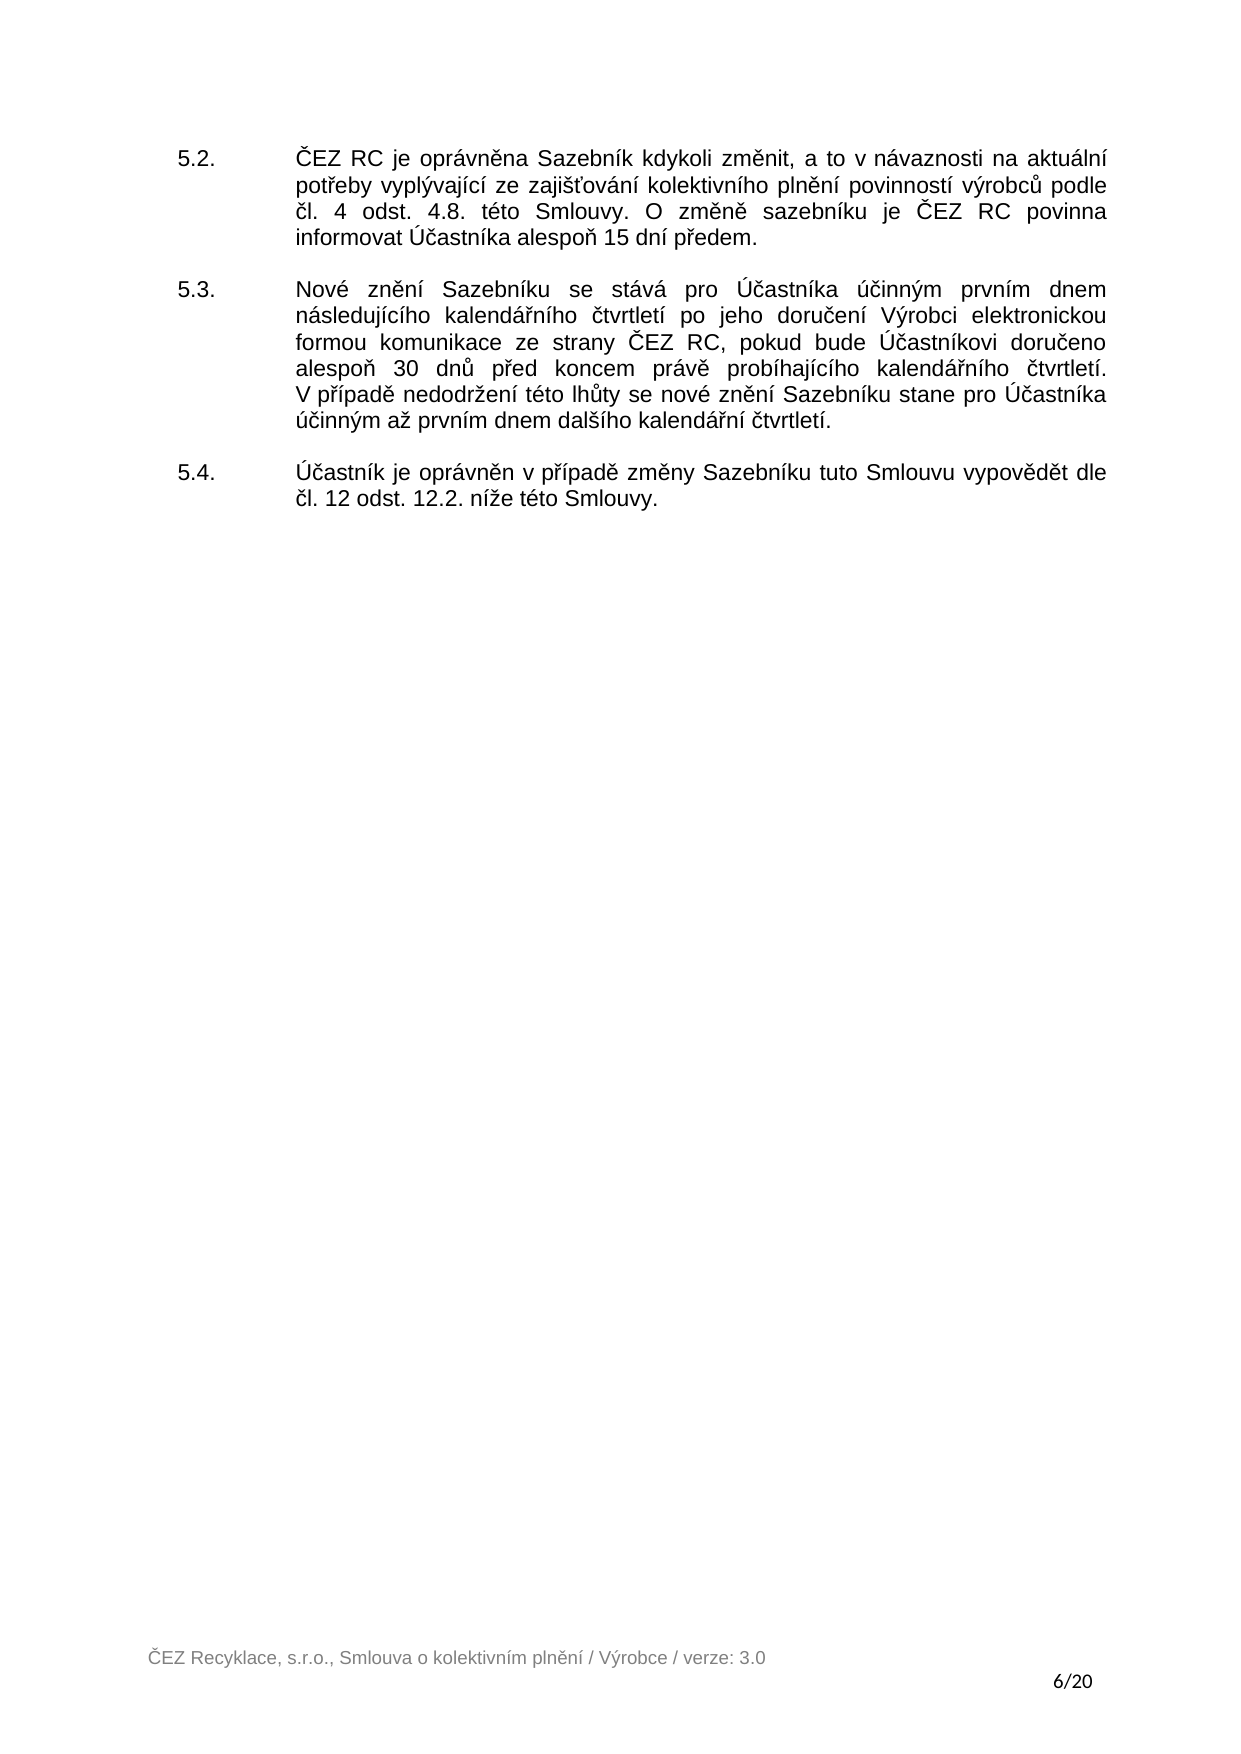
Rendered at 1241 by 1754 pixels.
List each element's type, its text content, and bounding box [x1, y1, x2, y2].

subtitle Nové znění Sazebníku se stává pro Účastníka účinným prvním dnem následujícího kalendářního čtvrtletí po jeho doručení Výrobci elektronickou formou komunikace ze strany ČEZ RC, pokud bude Účastníkovi doručeno alespoň 30 dnů před koncem právě probíhajícího kalendářního čtvrtletí. V případě nedodržení této lhůty se nové znění Sazebníku stane pro Účastníka účinným až prvním dnem dalšího kalendářní čtvrtletí. [177, 276, 1107, 434]
subtitle ČEZ RC je oprávněna Sazebník kdykoli změnit, a to v návaznosti na aktuální potřeby vyplývající ze zajišťování kolektivního plnění povinností výrobců podle čl. 4 odst. 4.8. této Smlouvy. O změně sazebníku je ČEZ RC povinna informovat Účastníka alespoň 15 dní předem. [177, 145, 1107, 251]
subtitle Účastník je oprávněn v případě změny Sazebníku tuto Smlouvu vypovědět dle čl. 12 odst. 12.2. níže této Smlouvy. [177, 459, 1107, 512]
